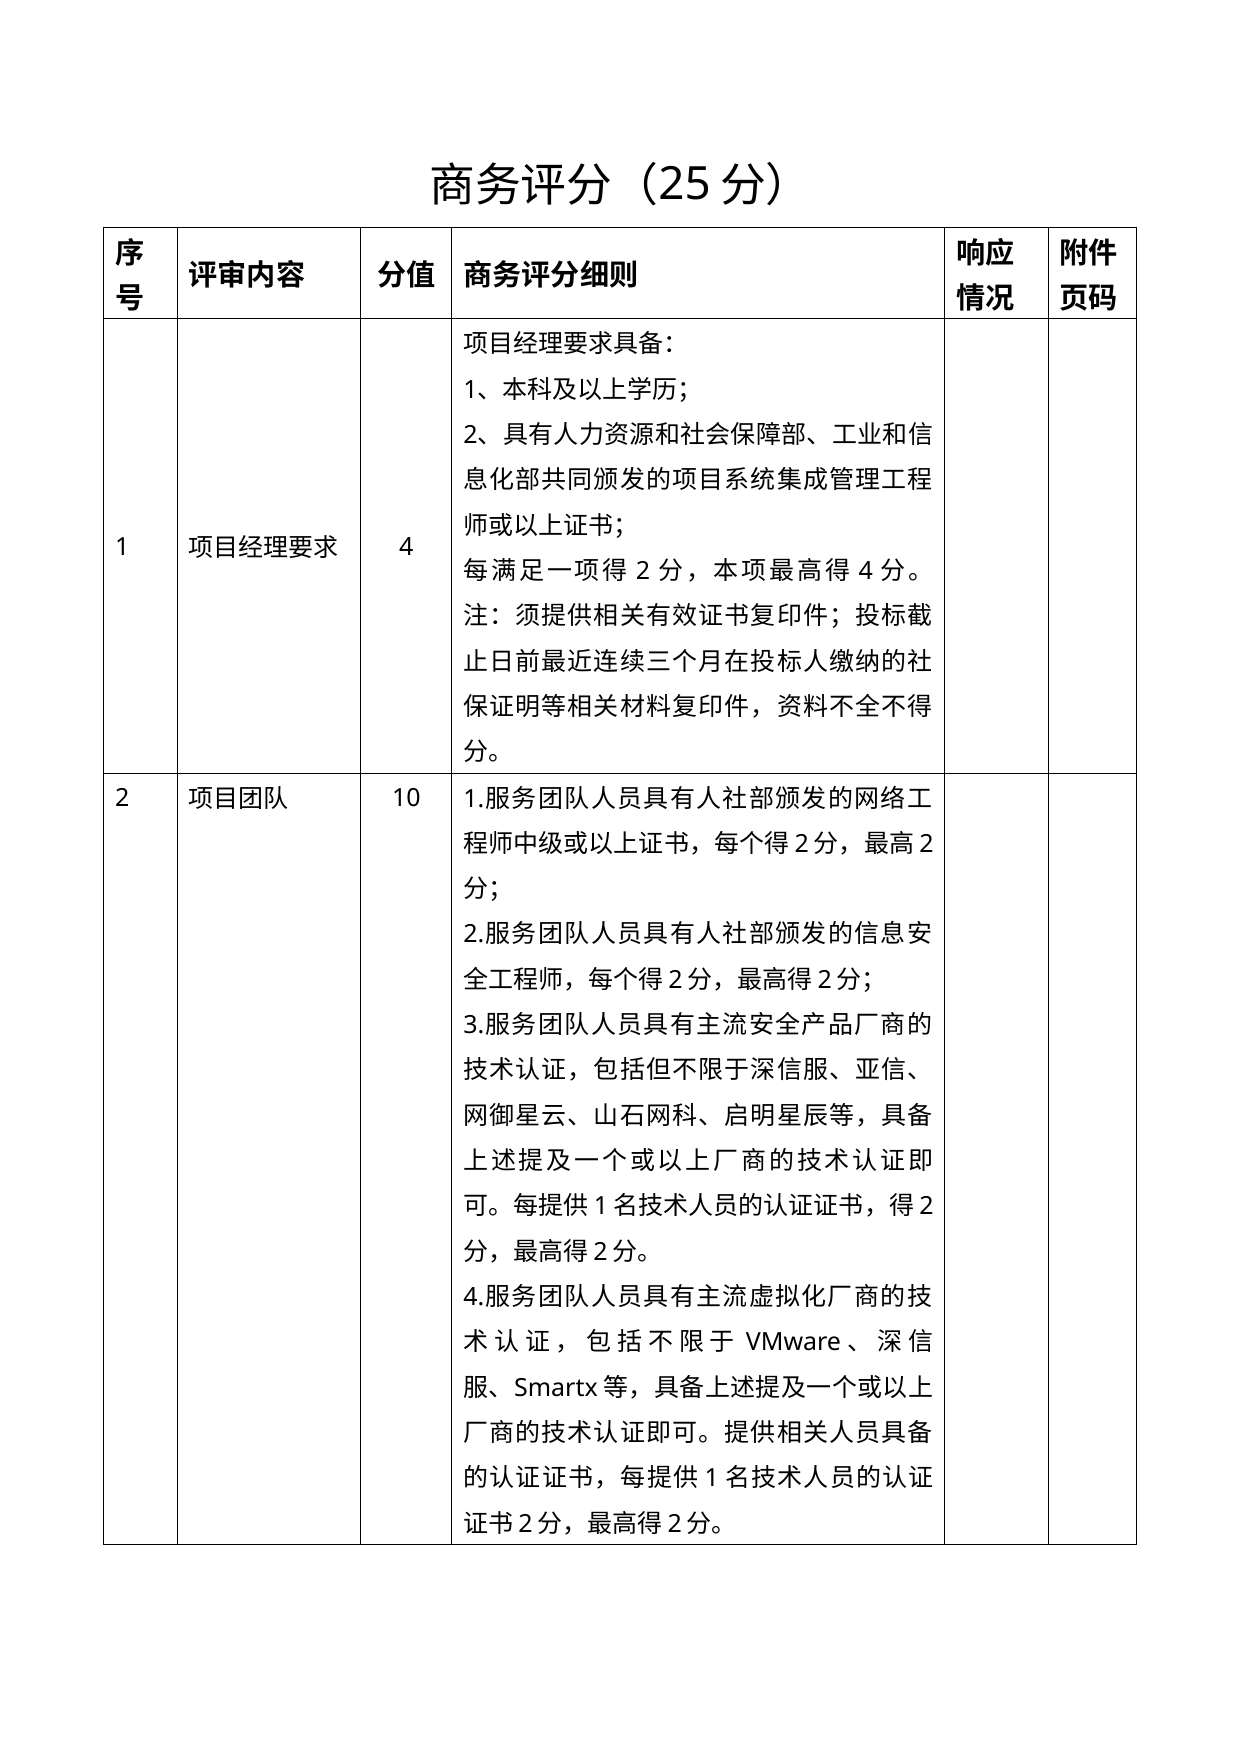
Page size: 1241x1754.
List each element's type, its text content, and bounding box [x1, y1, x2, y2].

table_cell [945, 774, 1048, 1544]
table_cell 项目团队 [178, 774, 360, 1544]
table_cell 项目经理要求 [178, 319, 360, 772]
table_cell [452, 774, 944, 1544]
table_header 评审内容 [178, 228, 360, 318]
table_header 商务评分细则 [452, 228, 944, 318]
table_cell 4 [361, 319, 451, 772]
table_header 分值 [361, 228, 451, 318]
table_header 序号 [104, 228, 177, 318]
table_cell 2 [104, 774, 177, 1544]
table_cell [1049, 319, 1136, 772]
table_cell [1049, 774, 1136, 1544]
table_header 附件 页码 [1049, 228, 1136, 318]
table_cell [945, 319, 1048, 772]
table_cell 项目经理要求具备： 1、本科及以上学历； 2、具有人力资源和社会保障部、工业和信息化部共同颁发的项目系统集成管理工程师或以上证书； 每满足一项得2分，本项最高得4分。注：须提供相关有效证书复印件；投标截止日前最近连续三个月在投标人缴纳的社保证明等相关材料复印件，资料不全不得分。 [452, 319, 944, 772]
table_header 响应 情况 [945, 228, 1048, 318]
table_cell 10 [361, 774, 451, 1544]
table_cell 1 [104, 319, 177, 772]
text 商务评分（25分） [112, 136, 1128, 227]
